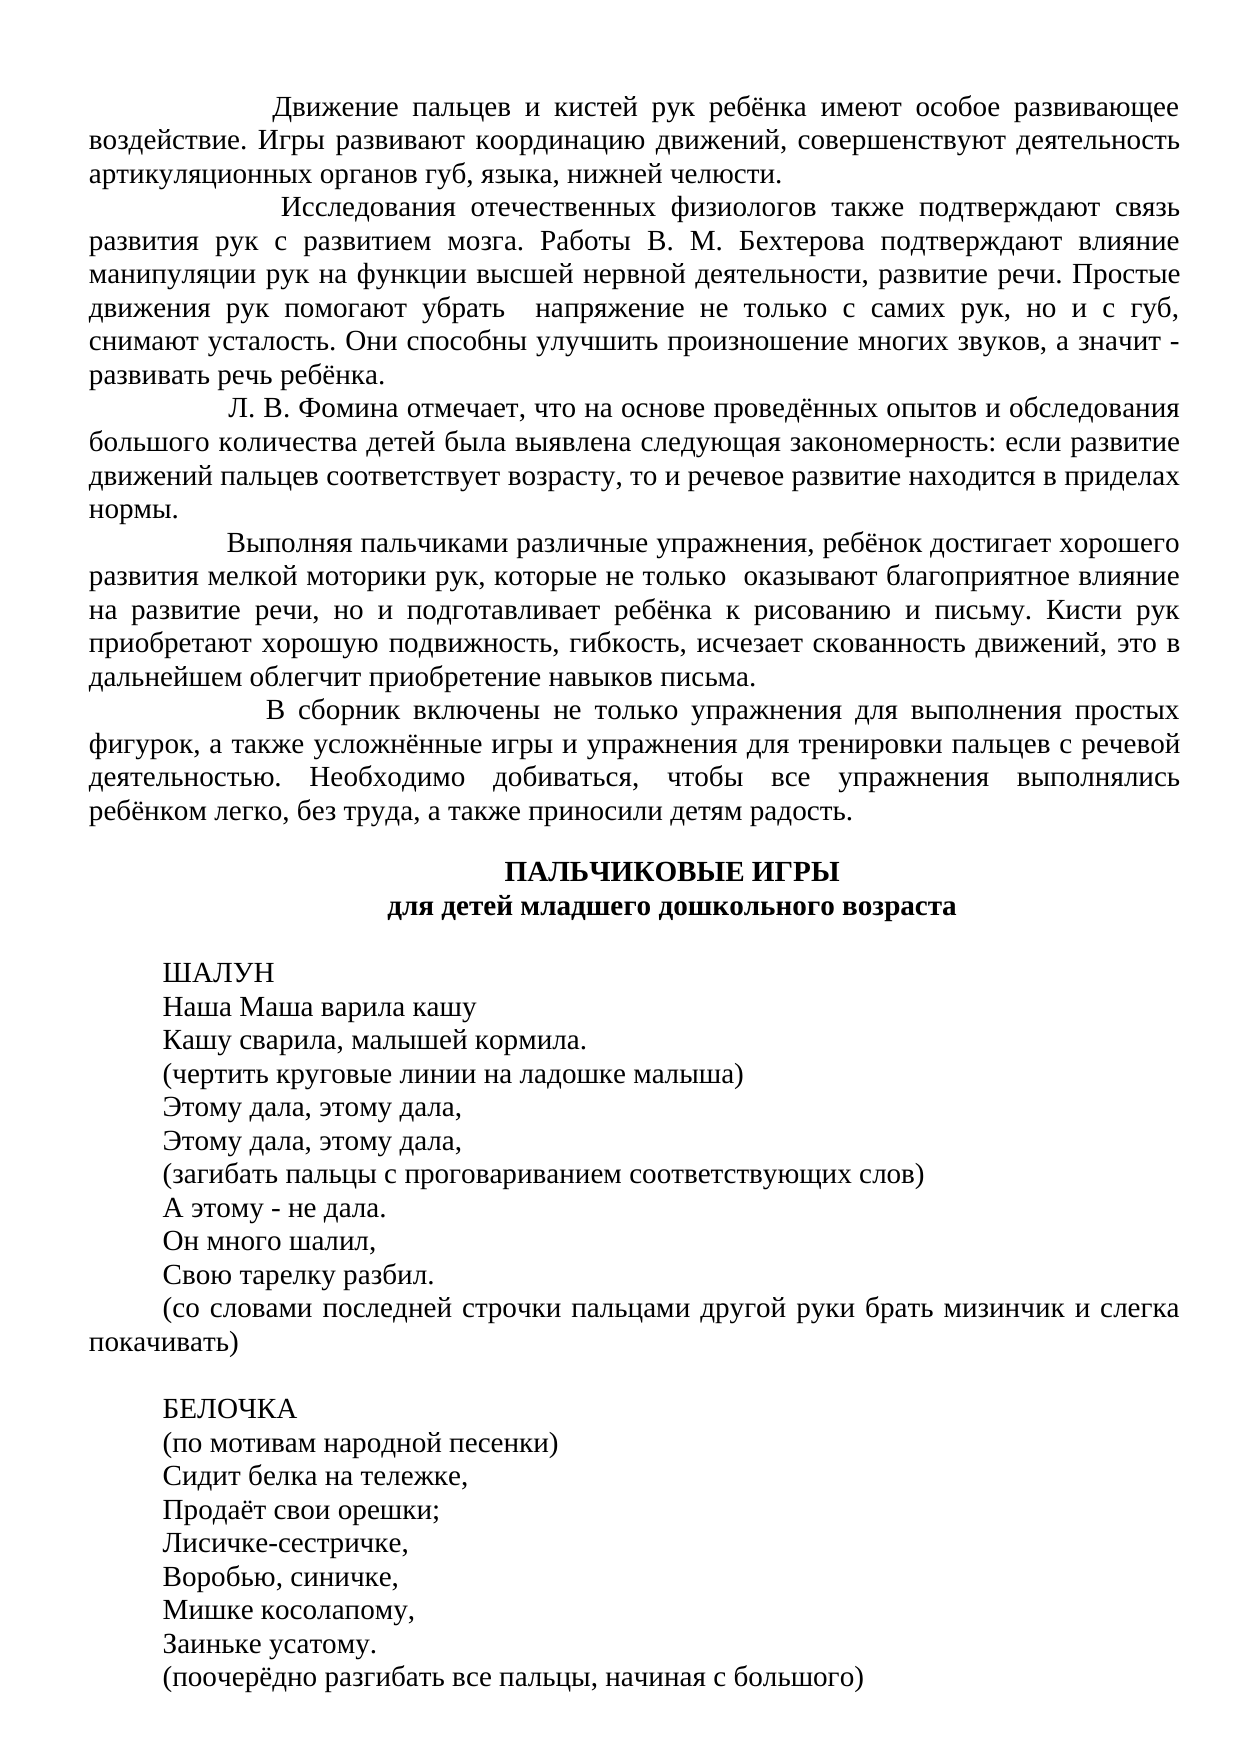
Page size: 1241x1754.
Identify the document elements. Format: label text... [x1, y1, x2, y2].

text Кашу сварила, малышей кормила. [89, 1022, 1181, 1056]
text БЕЛОЧКА [89, 1391, 1181, 1425]
text Сидит белка на тележке, [89, 1458, 1181, 1492]
text Свою тарелку разбил. [89, 1257, 1181, 1291]
text Этому дала, этому дала, [89, 1123, 1181, 1156]
text Наша Маша варила кашу [89, 989, 1181, 1022]
text ШАЛУН [89, 955, 1181, 989]
text (со словами последней строчки пальцами другой руки брать мизинчик и слегка покачивать) [89, 1291, 1181, 1358]
text (загибать пальцы с проговариванием соответствующих слов) [89, 1156, 1181, 1190]
text (по мотивам народной песенки) [89, 1425, 1181, 1458]
text Л. В. Фомина отмечает, что на основе проведённых опытов и обследования большого количества детей была выявлена следующая закономерность: если развитие движений пальцев соответствует возрасту, то и речевое развитие находится в приделах нормы. [89, 391, 1181, 525]
text Заиньке усатому. [89, 1626, 1181, 1659]
text Этому дала, этому дала, [89, 1089, 1181, 1123]
text Мишке косолапому, [89, 1592, 1181, 1626]
text (чертить круговые линии на ладошке малыша) [89, 1056, 1181, 1089]
text Воробью, синичке, [89, 1559, 1181, 1592]
text В сборник включены не только упражнения для выполнения простых фигурок, а также усложнённые игры и упражнения для тренировки пальцев с речевой деятельностью. Необходимо добиваться, чтобы все упражнения выполнялись ребёнком легко, без труда, а также приносили детям радость. [89, 692, 1181, 827]
text Он много шалил, [89, 1223, 1181, 1257]
text А этому - не дала. [89, 1190, 1181, 1223]
text Продаёт свои орешки; [89, 1492, 1181, 1525]
text Лисичке-сестричке, [89, 1525, 1181, 1559]
text (поочерёдно разгибать все пальцы, начиная с большого) [89, 1659, 1181, 1693]
text Выполняя пальчиками различные упражнения, ребёнок достигает хорошего развития мелкой моторики рук, которые не только оказывают благоприятное влияние на развитие речи, но и подготавливает ребёнка к рисованию и письму. Кисти рук приобретают хорошую подвижность, гибкость, исчезает скованность движений, это в дальнейшем облегчит приобретение навыков письма. [89, 525, 1181, 692]
text Движение пальцев и кистей рук ребёнка имеют особое развивающее воздействие. Игры развивают координацию движений, совершенствуют деятельность артикуляционных органов губ, языка, нижней челюсти. [89, 89, 1181, 189]
text для детей младшего дошкольного возраста [89, 888, 1181, 922]
text Исследования отечественных физиологов также подтверждают связь развития рук с развитием мозга. Работы В. М. Бехтерова подтверждают влияние манипуляции рук на функции высшей нервной деятельности, развитие речи. Простые движения рук помогают убрать напряжение не только с самих рук, но и с губ, снимают усталость. Они способны улучшить произношение многих звуков, а значит - развивать речь ребёнка. [89, 189, 1181, 391]
text ПАЛЬЧИКОВЫЕ ИГРЫ [89, 854, 1181, 888]
